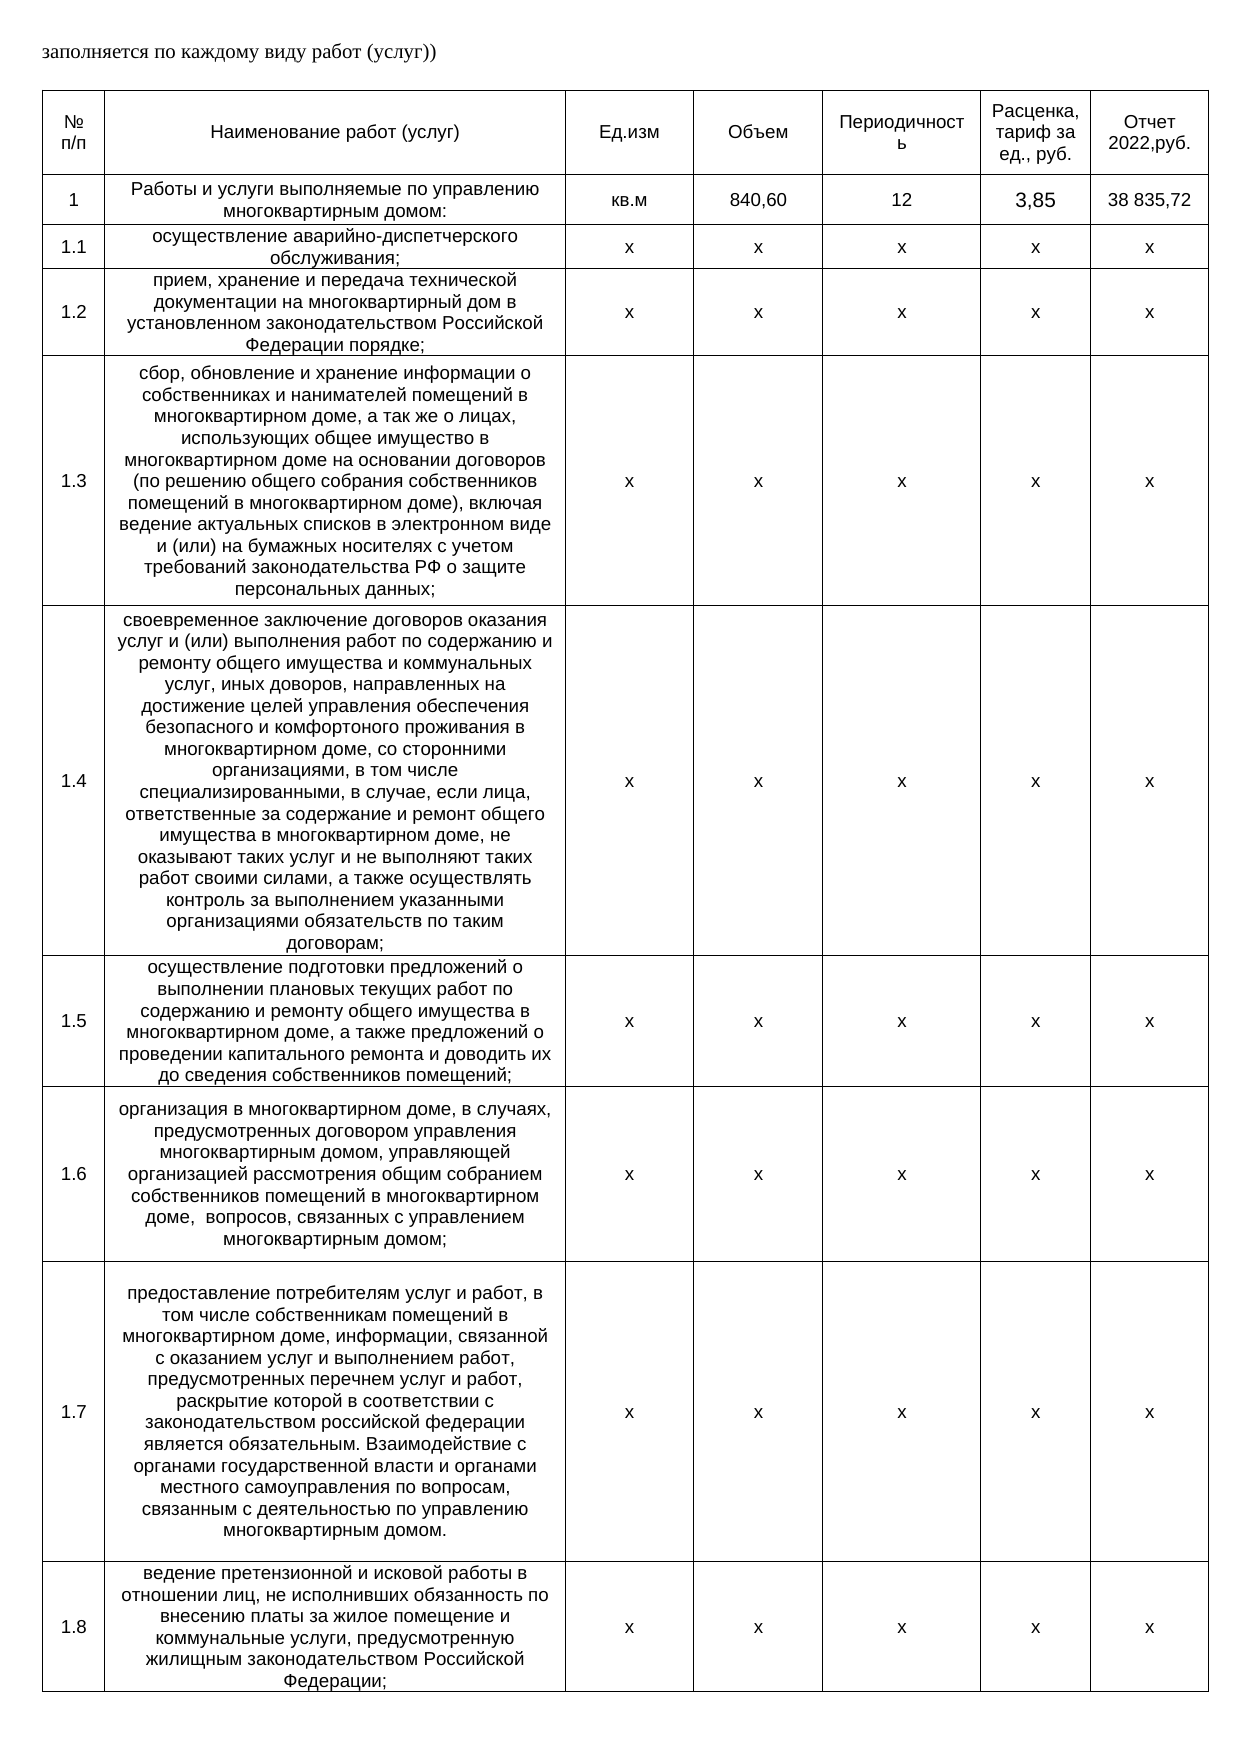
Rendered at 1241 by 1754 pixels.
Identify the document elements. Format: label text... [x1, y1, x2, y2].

table_cell 1.8 [43, 1562, 104, 1691]
table_cell х [566, 356, 693, 605]
table_header Объем [694, 91, 822, 174]
table_cell х [1091, 356, 1208, 605]
table_cell х [981, 269, 1090, 355]
table_cell осуществление подготовки предложений о выполнении плановых текущих работ по содержанию и ремонту общего имущества в многоквартирном доме, а также предложений о проведении капитального ремонта и доводить их до сведения собственников помещений; [105, 956, 565, 1086]
table_cell х [694, 956, 822, 1086]
table_cell х [823, 956, 980, 1086]
table_cell 1.6 [43, 1087, 104, 1261]
table_cell х [1091, 269, 1208, 355]
table_cell х [823, 1262, 980, 1561]
table_cell 1.2 [43, 269, 104, 355]
table_cell осуществление аварийно-диспетчерского обслуживания; [105, 225, 565, 268]
table_cell предоставление потребителям услуг и работ, в том числе собственникам помещений в многоквартирном доме, информации, связанной с оказанием услуг и выполнением работ, предусмотренных перечнем услуг и работ, раскрытие которой в соответствии с законодательством российской федерации является обязательным. Взаимодействие с органами государственной власти и органами местного самоуправления по вопросам, связанным с деятельностью по управлению многоквартирным домом. [105, 1262, 565, 1561]
table_cell х [566, 225, 693, 268]
table_cell х [1091, 606, 1208, 955]
table_cell х [1091, 225, 1208, 268]
table_cell х [694, 1562, 822, 1691]
table_cell х [694, 356, 822, 605]
table_header № п/п [43, 91, 104, 174]
table_cell х [823, 356, 980, 605]
table_header Отчет 2022,руб. [1091, 91, 1208, 174]
table_header Ед.изм [566, 91, 693, 174]
table_cell х [1091, 956, 1208, 1086]
table_cell 1.5 [43, 956, 104, 1086]
table_cell х [566, 606, 693, 955]
table_cell х [1091, 1262, 1208, 1561]
table_cell 38 835,72 [1091, 175, 1208, 224]
table_cell х [694, 269, 822, 355]
table_cell 840,60 [694, 175, 822, 224]
table_cell х [694, 606, 822, 955]
table_cell х [981, 1087, 1090, 1261]
table_cell 1.4 [43, 606, 104, 955]
text заполняется по каждому виду работ (услуг)) [42, 39, 1198, 63]
table_cell 1.3 [43, 356, 104, 605]
table_cell своевременное заключение договоров оказания услуг и (или) выполнения работ по содержанию и ремонту общего имущества и коммунальных услуг, иных доворов, направленных на достижение целей управления обеспечения безопасного и комфортоного проживания в многоквартирном доме, со сторонними организациями, в том числе специализированными, в случае, если лица, ответственные за содержание и ремонт общего имущества в многоквартирном доме, не оказывают таких услуг и не выполняют таких работ своими силами, а также осуществлять контроль за выполнением указанными организациями обязательств по таким договорам; [105, 606, 565, 955]
table_cell х [566, 1262, 693, 1561]
table_cell х [981, 356, 1090, 605]
table_header Наименование работ (услуг) [105, 91, 565, 174]
table_cell х [823, 1087, 980, 1261]
table_cell 1.1 [43, 225, 104, 268]
table_cell 12 [823, 175, 980, 224]
table_cell х [1091, 1087, 1208, 1261]
table_cell х [694, 1262, 822, 1561]
table_cell 1.7 [43, 1262, 104, 1561]
table_cell сбор, обновление и хранение информации о собственниках и нанимателей помещений в многоквартирном доме, а так же о лицах, использующих общее имущество в многоквартирном доме на основании договоров (по решению общего собрания собственников помещений в многоквартирном доме), включая ведение актуальных списков в электронном виде и (или) на бумажных носителях с учетом требований законодательства РФ о защите персональных данных; [105, 356, 565, 605]
table_cell х [1091, 1562, 1208, 1691]
table_header Расценка, тариф за ед., руб. [981, 91, 1090, 174]
table_cell х [566, 956, 693, 1086]
table_cell организация в многоквартирном доме, в случаях, предусмотренных договором управления многоквартирным домом, управляющей организацией рассмотрения общим собранием собственников помещений в многоквартирном доме, вопросов, связанных с управлением многоквартирным домом; [105, 1087, 565, 1261]
table_cell х [694, 225, 822, 268]
table_cell х [981, 1262, 1090, 1561]
table_cell х [981, 1562, 1090, 1691]
table_cell 3,85 [981, 175, 1090, 224]
table_cell х [823, 269, 980, 355]
table_cell х [823, 225, 980, 268]
table_cell Работы и услуги выполняемые по управлению многоквартирным домом: [105, 175, 565, 224]
table_cell х [566, 1087, 693, 1261]
table_cell х [823, 1562, 980, 1691]
table_cell кв.м [566, 175, 693, 224]
table_cell 1 [43, 175, 104, 224]
table_cell х [981, 956, 1090, 1086]
table_cell х [981, 225, 1090, 268]
table_cell прием, хранение и передача технической документации на многоквартирный дом в установленном законодательством Российской Федерации порядке; [105, 269, 565, 355]
table_header Периодичность [823, 91, 980, 174]
table_cell х [566, 1562, 693, 1691]
table_cell х [981, 606, 1090, 955]
table_cell ведение претензионной и исковой работы в отношении лиц, не исполнивших обязанность по внесению платы за жилое помещение и коммунальные услуги, предусмотренную жилищным законодательством Российской Федерации; [105, 1562, 565, 1691]
table_cell х [566, 269, 693, 355]
table_cell х [823, 606, 980, 955]
table_cell х [694, 1087, 822, 1261]
